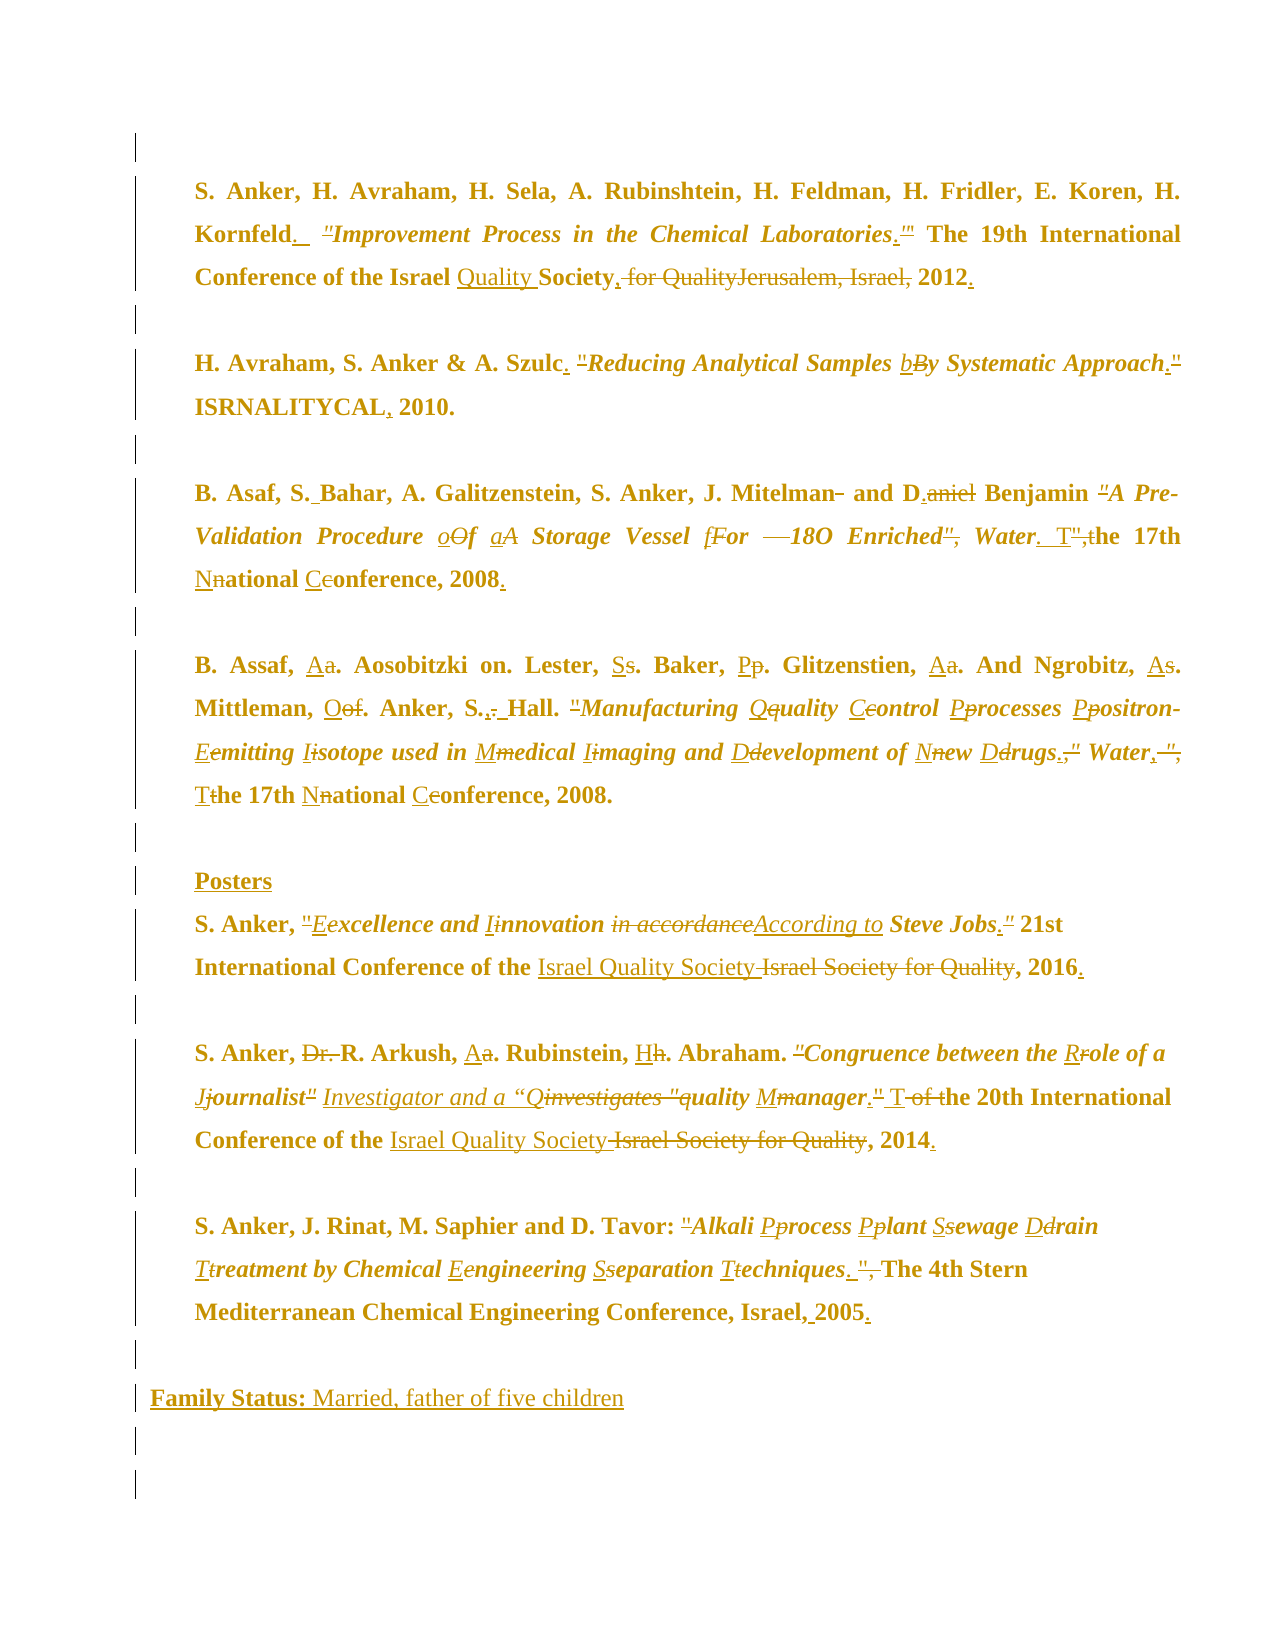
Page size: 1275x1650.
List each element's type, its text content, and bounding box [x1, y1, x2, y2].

text B. Asaf, S.Bahar, A. Galitzenstein, S. Anker, J. Mitelman and D Benjamin A Pre-Validation Procedure f Storage Vessel or 18O Enriched Waterhe 17th ational onference, 2008 [194, 478, 1181, 593]
text S. Anker, R. Arkush, . Rubinstein, . Abraham. Congruence between the ole of a ournalist uality anagerhe 20th International Conference of the , 2014 [194, 1038, 1181, 1153]
text S. Anker, H. Avraham, H. Sela, A. Rubinshtein, H. Feldman, H. Fridler, E. Koren, H. Kornfeld Improvement Process in the Chemical Laboratories The 19th International Conference of the Israel Society 2012 [194, 176, 1181, 291]
list Poster [194, 866, 1181, 895]
text S. Anker, J. Rinat, M. Saphier and D. Tavor: Alkali rocess lant ewage rain reatment by Chemical ngineering eparation echniquesThe 4th Stern Mediterranean Chemical Engineering Conference, Israel,2005 [194, 1211, 1181, 1326]
text S. Anker, xcellence and nnovation Steve Jobs 21st International Conference of the , 2016 [194, 909, 1181, 981]
text B. Assaf, . Aosobitzki on. Lester, . Baker, . Glitzenstien, . And Ngrobitz, . Mittleman, . Anker, S.Hall. Manufacturing uality ontrol rocesses ositron-mitting sotope used in edical maging and evelopment of ew rugs Water he 17th ational onference, 2008. [194, 650, 1181, 808]
text H. Avraham, S. Anker & A. Szulc Reducing Analytical Samples y Systematic Approach ISRNALITYCAL 2010. [194, 348, 1181, 420]
